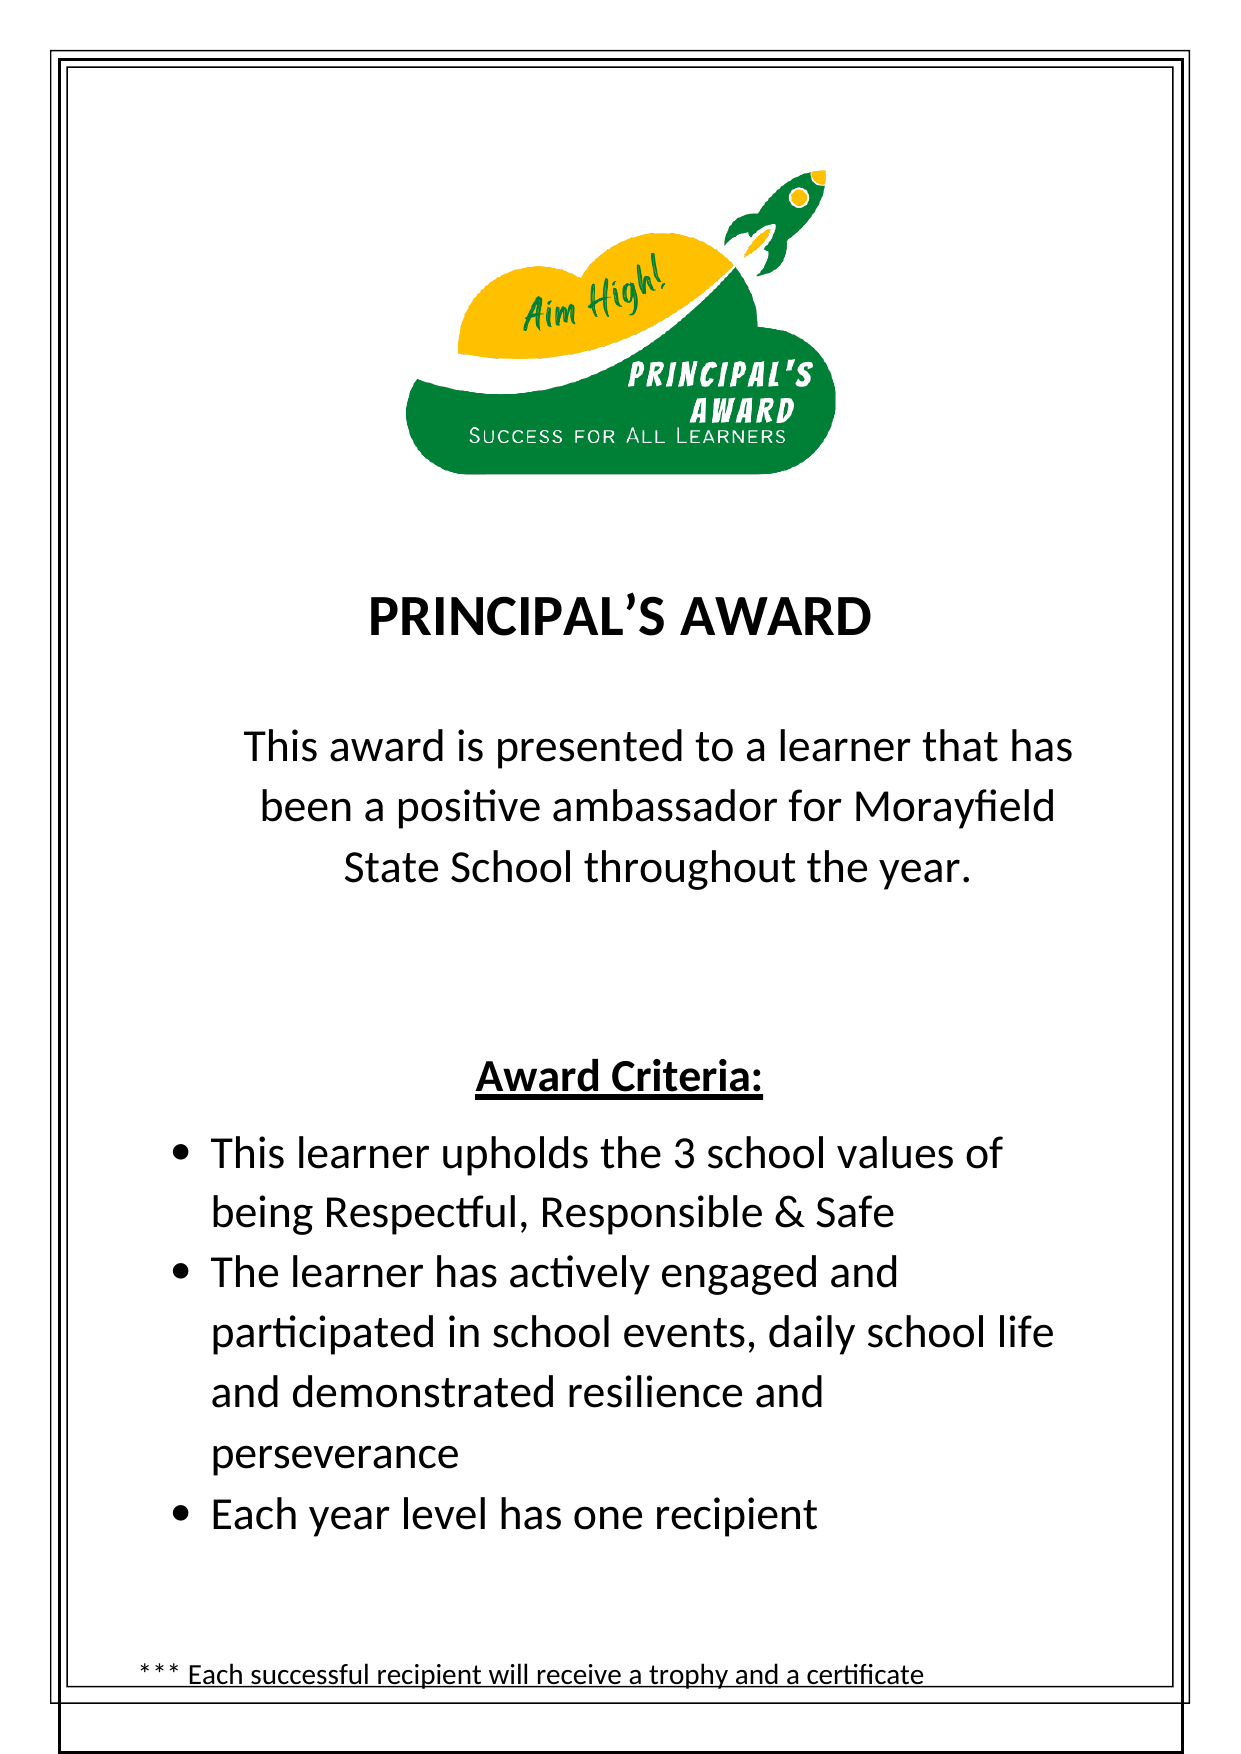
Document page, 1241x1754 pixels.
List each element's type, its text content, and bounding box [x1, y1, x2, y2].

list This learner upholds the 3 school values of being Respectful, Responsible & Safe [173, 1123, 1068, 1239]
subtitle PRINCIPAL’S AWARD [153, 579, 1088, 650]
text *** Each successful recipient will receive a trophy and a certificate [137, 1656, 1101, 1692]
text This award is presented to a learner that has been a positive ambassador for Morayfield State School throughout the year. [227, 717, 1089, 893]
subtitle Award Criteria: [475, 1047, 1101, 1102]
list Each year level has one recipient [173, 1485, 1101, 1541]
picture [327, 150, 913, 495]
list The learner has actively engaged and participated in school events, daily school life and demonstrated resilience and perseverance [173, 1243, 1081, 1480]
